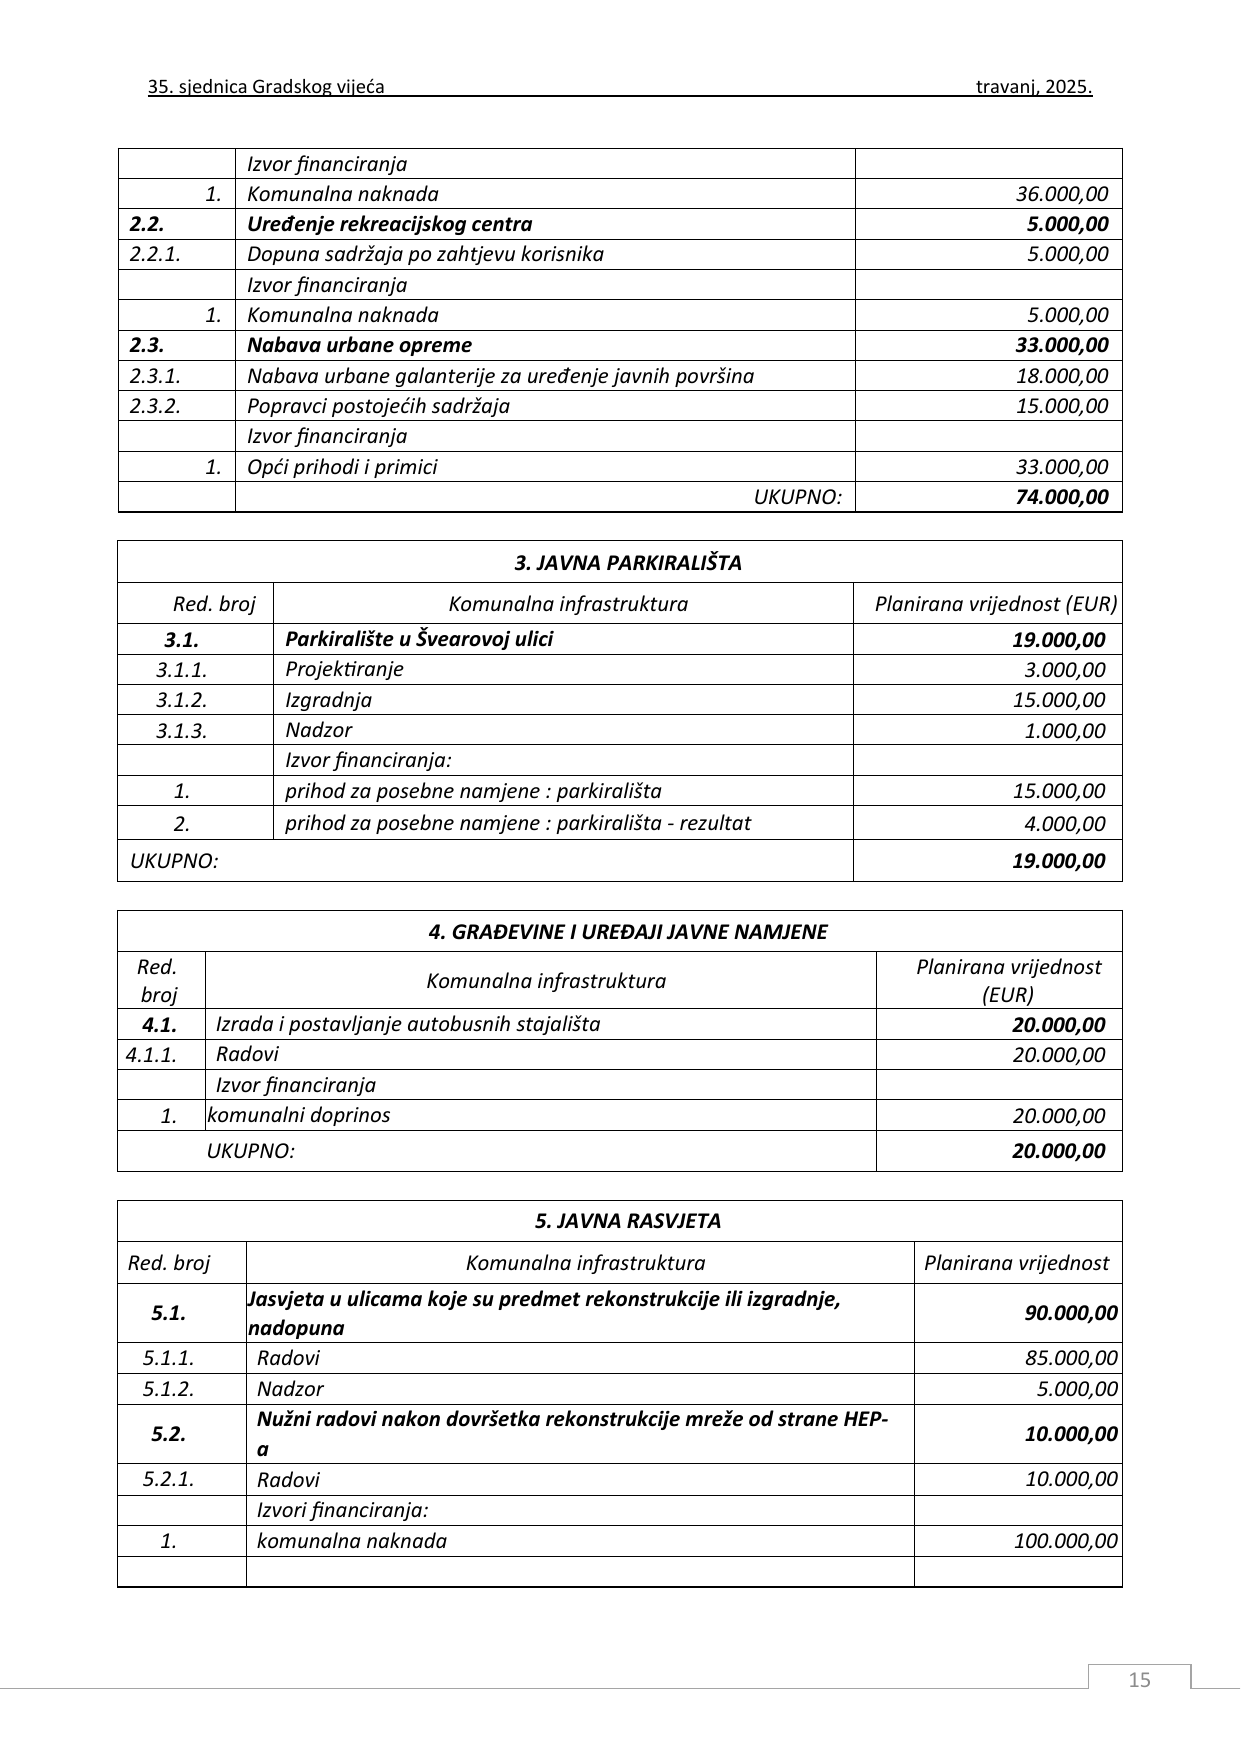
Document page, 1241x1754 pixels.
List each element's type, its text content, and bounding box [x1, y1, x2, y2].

table_cell 4.000,00 [854, 806, 1122, 839]
table_cell 90.000,00 [915, 1284, 1122, 1342]
table_cell Popravci postojećih sadržaja [236, 391, 855, 420]
table_cell [856, 149, 1122, 178]
table_cell Nadzor [247, 1374, 914, 1403]
table_cell 4.1.1. [118, 1040, 205, 1069]
table_cell Izvor financiranja [236, 149, 855, 178]
table_cell 2.3.1. [119, 361, 235, 390]
table_cell [247, 1557, 914, 1586]
table_cell prihod za posebne namjene : parkirališta [274, 776, 853, 805]
table_cell [854, 745, 1122, 775]
table_cell komunalni doprinos [206, 1100, 876, 1129]
table_cell 3.1.2. [118, 685, 273, 714]
table_cell 33.000,00 [856, 452, 1122, 481]
table_cell 18.000,00 [856, 361, 1122, 390]
table_cell [877, 1070, 1122, 1099]
table_cell 19.000,00 [854, 624, 1122, 653]
table_cell UKUPNO: [118, 1131, 876, 1171]
table_cell Red. broj [118, 952, 205, 1008]
table_cell 3.1. [118, 624, 273, 653]
table_cell 5.2. [118, 1405, 246, 1463]
table_cell [915, 1557, 1122, 1586]
table_cell 20.000,00 [877, 1131, 1122, 1171]
table_cell Izvor financiranja [236, 421, 855, 451]
table_cell [119, 482, 235, 511]
table_cell Radovi [247, 1343, 914, 1373]
table_cell 20.000,00 [877, 1040, 1122, 1069]
table_cell Projektiranje [274, 655, 853, 684]
table_cell 1. [118, 776, 273, 805]
table_cell 1.000,00 [854, 715, 1122, 744]
table_cell Red. broj [118, 583, 273, 623]
table_cell Planirana vrijednost [915, 1242, 1122, 1283]
table_cell Nabava urbane galanterije za uređenje javnih površina [236, 361, 855, 390]
table_cell 1. [119, 452, 235, 481]
table_cell 36.000,00 [856, 179, 1122, 208]
table_cell 3.1.3. [118, 715, 273, 744]
table_cell [856, 421, 1122, 451]
table_cell 2.2.1. [119, 240, 235, 269]
table_cell 74.000,00 [856, 482, 1122, 511]
table_cell 1. [119, 179, 235, 208]
table_cell 15.000,00 [856, 391, 1122, 420]
table_cell Izvor financiranja [206, 1070, 876, 1099]
table_cell Uređenje rekreacijskog centra [236, 209, 855, 238]
table_cell Nadzor [274, 715, 853, 744]
table_cell UKUPNO: [236, 482, 855, 511]
table_cell Parkiralište u Švearovoj ulici [274, 624, 853, 653]
table_cell Red. broj [118, 1242, 246, 1283]
table_cell [856, 270, 1122, 299]
table_cell [119, 149, 235, 178]
table_cell 5.000,00 [856, 240, 1122, 269]
table_cell Izvori financiranja: [247, 1496, 914, 1525]
table_cell 2.2. [119, 209, 235, 238]
table_cell Izgradnja [274, 685, 853, 714]
table_cell Izrada i postavljanje autobusnih stajališta [206, 1009, 876, 1038]
table_cell Komunalna infrastruktura [247, 1242, 914, 1283]
table_cell Radovi [206, 1040, 876, 1069]
table_cell 5.2.1. [118, 1464, 246, 1494]
table_cell Izvor financiranja [236, 270, 855, 299]
table_cell [118, 1070, 205, 1099]
table_cell 1. [119, 300, 235, 329]
table_header 3. JAVNA PARKIRALIŠTA [118, 541, 1122, 582]
table_cell [118, 745, 273, 775]
table_cell Jasvjeta u ulicama koje su predmet rekonstrukcije ili izgradnje, nadopuna [247, 1284, 914, 1342]
table_cell [118, 1557, 246, 1586]
table_cell 2.3. [119, 331, 235, 360]
table_cell [118, 1496, 246, 1525]
table_cell 19.000,00 [854, 840, 1122, 881]
table_cell 10.000,00 [915, 1405, 1122, 1463]
table_cell 33.000,00 [856, 331, 1122, 360]
table_header 4. GRAĐEVINE I UREĐAJI JAVNE NAMJENE [118, 911, 1122, 951]
table_cell Nabava urbane opreme [236, 331, 855, 360]
table_cell Opći prihodi i primici [236, 452, 855, 481]
table_cell 5.000,00 [856, 209, 1122, 238]
table_cell 20.000,00 [877, 1100, 1122, 1129]
table_cell 2.3.2. [119, 391, 235, 420]
table_cell Komunalna naknada [236, 179, 855, 208]
table_cell [119, 270, 235, 299]
table_cell 5.1.1. [118, 1343, 246, 1373]
table_cell 3.1.1. [118, 655, 273, 684]
table_cell [119, 421, 235, 451]
table_cell Komunalna naknada [236, 300, 855, 329]
table_cell Nužni radovi nakon dovršetka rekonstrukcije mreže od strane HEP-a [247, 1405, 914, 1463]
table_cell prihod za posebne namjene : parkirališta - rezultat [274, 806, 853, 839]
table_cell Dopuna sadržaja po zahtjevu korisnika [236, 240, 855, 269]
table_cell 1. [118, 1100, 205, 1129]
table_cell 100.000,00 [915, 1526, 1122, 1556]
table_cell Komunalna infrastruktura [206, 952, 876, 1008]
table_cell 5.1.2. [118, 1374, 246, 1403]
table_cell 1. [118, 1526, 246, 1556]
table_cell 20.000,00 [877, 1009, 1122, 1038]
table_header 5. JAVNA RASVJETA [118, 1201, 1122, 1241]
table_cell Izvor financiranja: [274, 745, 853, 775]
table_cell 15.000,00 [854, 685, 1122, 714]
table_cell Komunalna infrastruktura [274, 583, 853, 623]
table_cell 15.000,00 [854, 776, 1122, 805]
table_cell Planirana vrijednost (EUR) [877, 952, 1122, 1008]
table_cell 4.1. [118, 1009, 205, 1038]
table_cell Planirana vrijednost (EUR) [854, 583, 1122, 623]
table_cell Radovi [247, 1464, 914, 1494]
table_cell UKUPNO: [118, 840, 853, 881]
table_cell komunalna naknada [247, 1526, 914, 1556]
table_cell 5.1. [118, 1284, 246, 1342]
table_cell 5.000,00 [856, 300, 1122, 329]
table_cell 2. [118, 806, 273, 839]
table_cell 3.000,00 [854, 655, 1122, 684]
